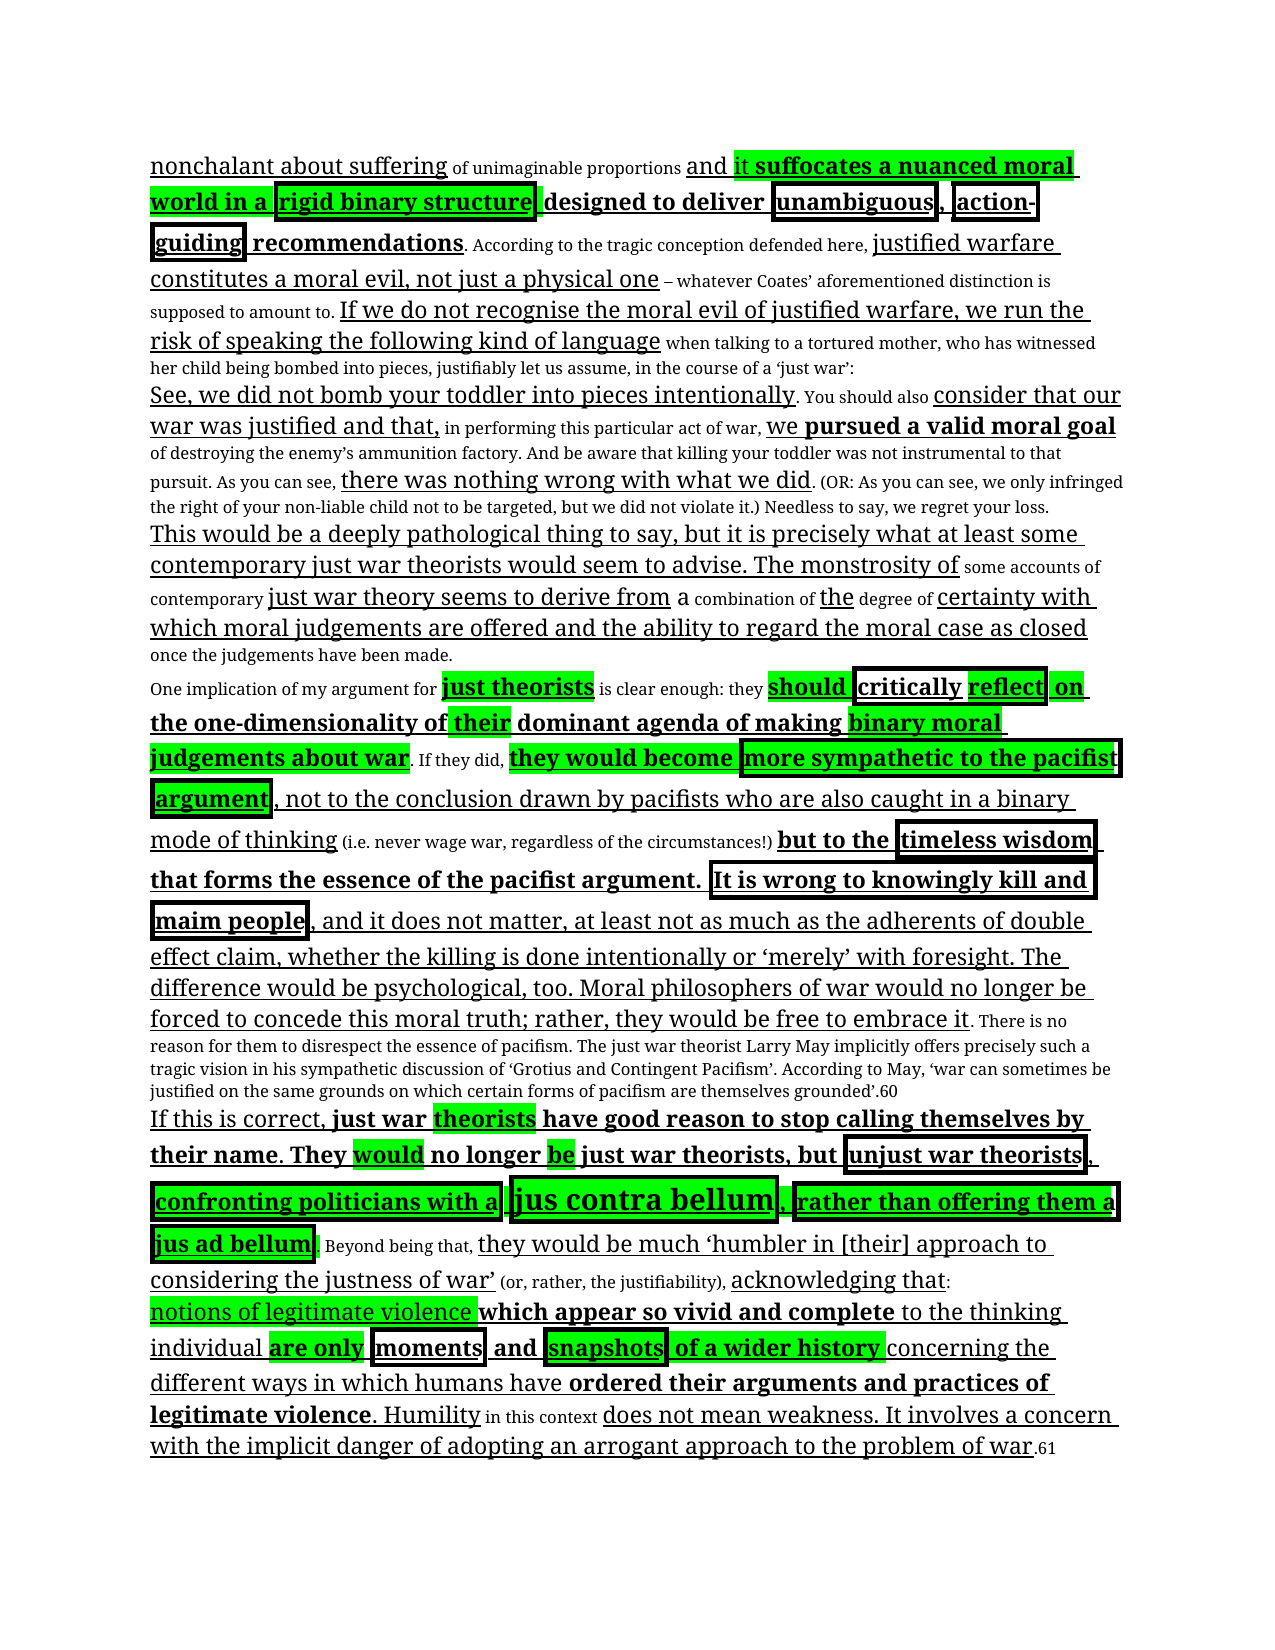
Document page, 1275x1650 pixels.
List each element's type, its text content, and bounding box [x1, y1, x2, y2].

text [150, 150, 1125, 379]
text This would be a deeply pathological thing to say, but it is precisely what at least some contemporary just war theorists would seem to advise. The monstrosity of some accounts of contemporary just war theory seems to derive from a combination of the degree of certainty with which moral judgements are offered and the ability to regard the moral case as closed once the judgements have been made. [150, 518, 1125, 666]
text See, we did not bomb your toddler into pieces intentionally. You should also consider that our war was justified and that, in performing this particular act of war, we pursued a valid moral goal of destroying the enemy’s ammunition factory. And be aware that killing your toddler was not instrumental to that pursuit. As you can see, there was nothing wrong with what we did. (OR: As you can see, we only infringed the right of your non-liable child not to be targeted, but we did not violate it.) Needless to say, we regret your loss. [150, 379, 1125, 518]
text If this is correct, just war theorists have good reason to stop calling themselves by their name. They would no longer be just war theorists, but unjust war theorists, confronting politicians with a jus contra bellum, rather than offering them a jus ad bellum. Beyond being that, they would be much ‘humbler in [their] approach to considering the justness of war’ (or, rather, the justifiability), acknowledging that: [150, 1103, 1125, 1296]
text notions of legitimate violence which appear so vivid and complete to the thinking individual are only moments and snapshots of a wider history concerning the different ways in which humans have ordered their arguments and practices of legitimate violence. Humility in this context does not mean weakness. It involves a concern with the implicit danger of adopting an arrogant approach to the problem of war.61 [150, 1296, 1125, 1461]
text One implication of my argument for just theorists is clear enough: they should critically reflect on the one-dimensionality of their dominant agenda of making binary moral judgements about war. If they did, they would become more sympathetic to the pacifist argument, not to the conclusion drawn by pacifists who are also caught in a binary mode of thinking (i.e. never wage war, regardless of the circumstances!) but to the timeless wisdom that forms the essence of the pacifist argument. It is wrong to knowingly kill and maim people, and it does not matter, at least not as much as the adherents of double effect claim, whether the killing is done intentionally or ‘merely’ with foresight. The difference would be psychological, too. Moral philosophers of war would no longer be forced to concede this moral truth; rather, they would be free to embrace it. There is no reason for them to disrespect the essence of pacifism. The just war theorist Larry May implicitly offers precisely such a tragic vision in his sympathetic discussion of ‘Grotius and Contingent Pacifism’. According to May, ‘war can sometimes be justified on the same grounds on which certain forms of pacifism are themselves grounded’.60 [150, 666, 1125, 1103]
